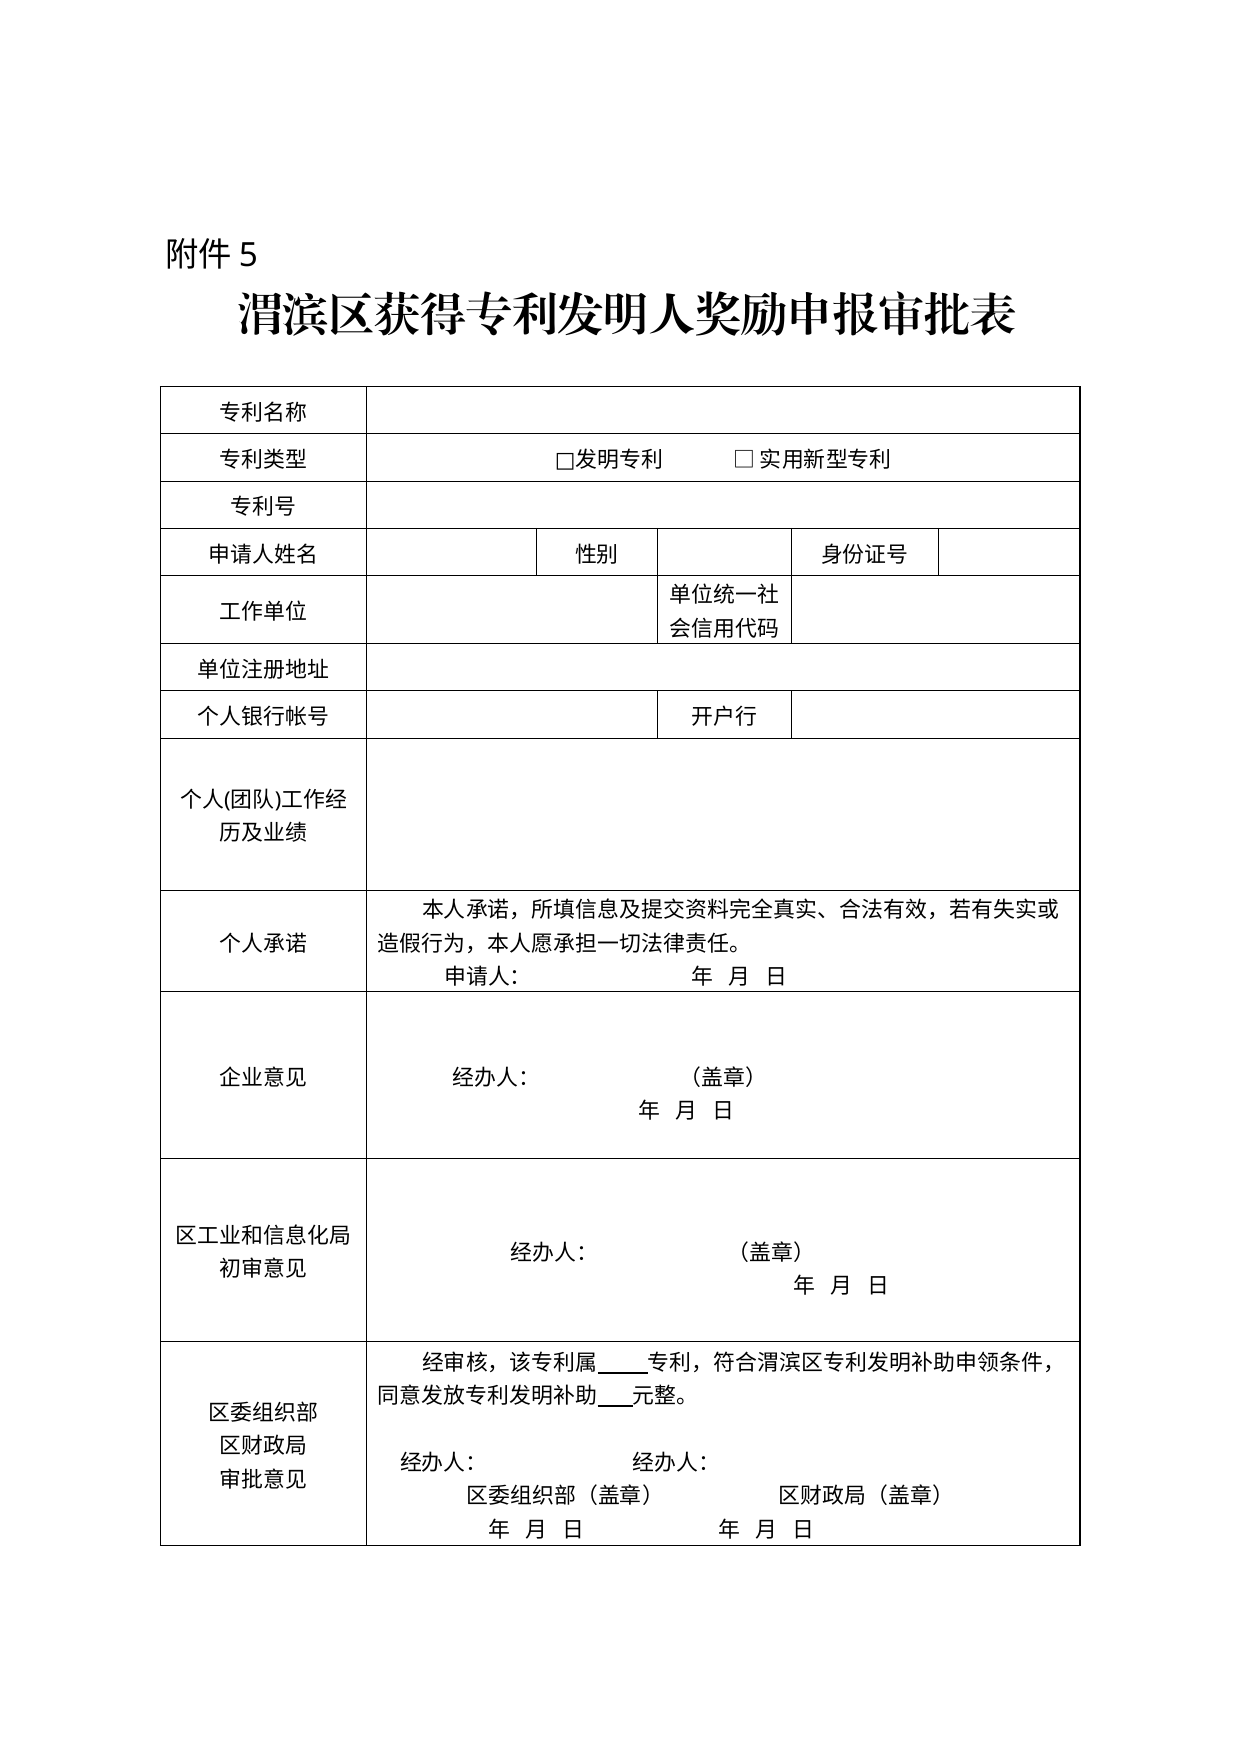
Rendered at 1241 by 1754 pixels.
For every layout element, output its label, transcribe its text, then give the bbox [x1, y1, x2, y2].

table_cell [792, 691, 1079, 737]
table_cell 企业意见 [161, 992, 366, 1158]
table_cell 身份证号 [792, 529, 938, 575]
table_cell 专利类型 [161, 434, 366, 481]
table_cell 经办人： （盖章） 年 月 日 [367, 1159, 1079, 1341]
table_cell [367, 482, 1079, 528]
table_cell [792, 576, 1079, 643]
table_cell 个人(团队)工作经历及业绩 [161, 739, 366, 890]
table_cell 开户行 [658, 691, 791, 737]
table_cell 申请人姓名 [161, 529, 366, 575]
text 渭滨区获得专利发明人奖励申报审批表 [165, 284, 1087, 349]
table_cell [367, 739, 1079, 890]
table_cell 性别 [537, 529, 657, 575]
table_cell 专利号 [161, 482, 366, 528]
table_cell [367, 529, 536, 575]
table_header [367, 387, 1079, 433]
table_cell □发明专利 □ 实用新型专利 [367, 434, 1079, 481]
table_cell [939, 529, 1079, 575]
table_cell 个人承诺 [161, 891, 366, 991]
table_cell 工作单位 [161, 576, 366, 643]
table_cell 本人承诺，所填信息及提交资料完全真实、合法有效，若有失实或造假行为，本人愿承担一切法律责任。 申请人： 年 月 日 [367, 891, 1079, 991]
table_cell 区委组织部 区财政局 审批意见 [161, 1342, 366, 1545]
table_cell 单位统一社会信用代码 [658, 576, 791, 643]
table_cell 单位注册地址 [161, 644, 366, 690]
table_cell 区工业和信息化局初审意见 [161, 1159, 366, 1341]
table_cell 经办人： （盖章） 年 月 日 [367, 992, 1079, 1158]
table_cell [367, 576, 657, 643]
table_cell [367, 644, 1079, 690]
table_cell [367, 691, 657, 737]
table_cell 经审核，该专利属 专利，符合渭滨区专利发明补助申领条件，同意发放专利发明补助 元整。 经办人： 经办人： 区委组织部（盖章） 区财政局（盖章） 年 月 日 年 月 日 [367, 1342, 1079, 1545]
table_cell 个人银行帐号 [161, 691, 366, 737]
text 附件5 [165, 219, 1087, 284]
table_cell [658, 529, 791, 575]
table_header 专利名称 [161, 387, 366, 433]
